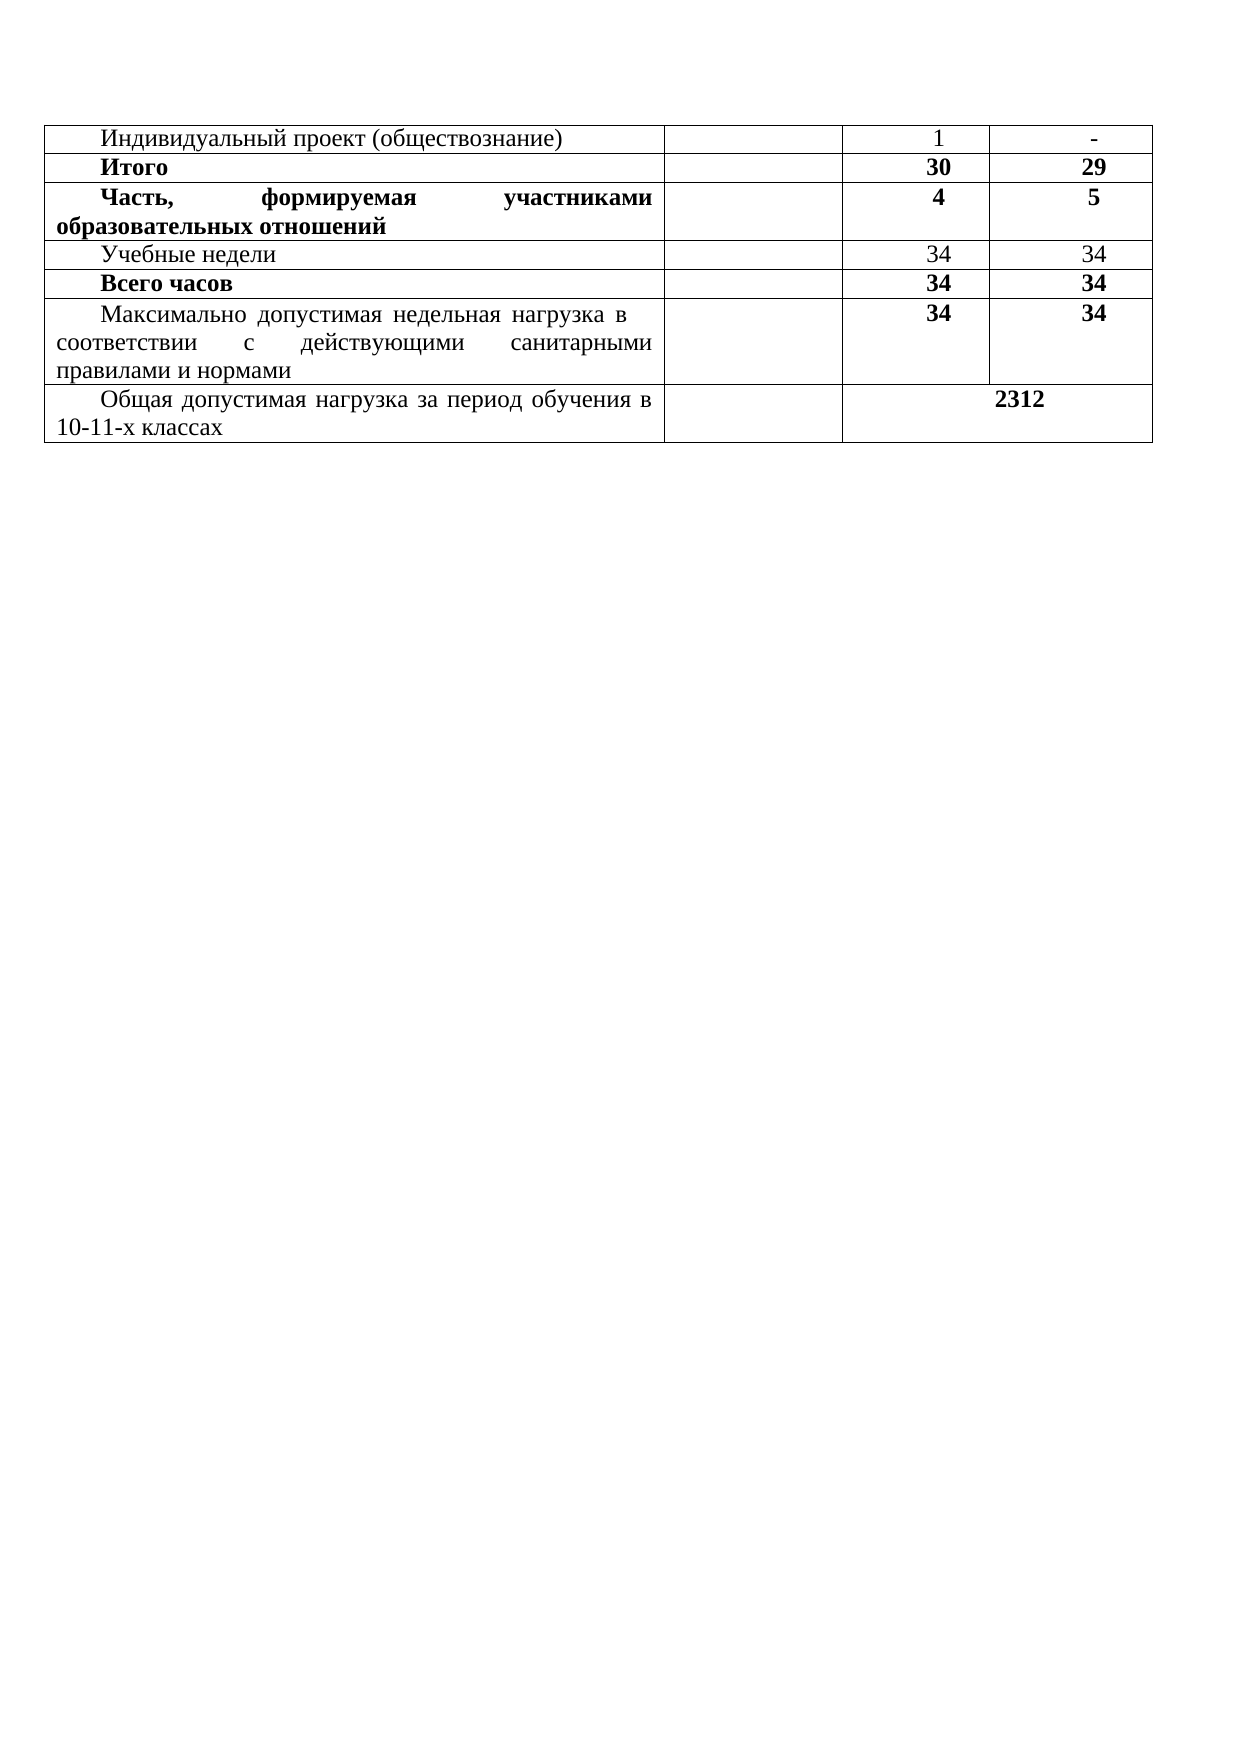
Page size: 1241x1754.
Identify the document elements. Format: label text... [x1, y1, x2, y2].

table_cell Общая допустимая нагрузка за период обучения в 10-11-х классах [45, 385, 664, 442]
table_cell 2312 [843, 385, 1152, 442]
table_cell [665, 154, 842, 182]
table_header Индивидуальный проект (обществознание) [45, 126, 664, 153]
table_cell 34 [843, 270, 989, 298]
table_cell 34 [843, 241, 989, 269]
table_cell 5 [990, 183, 1152, 240]
table_cell [665, 270, 842, 298]
table_cell 34 [990, 241, 1152, 269]
table_cell Максимально допустимая недельная нагрузка в соответствии с действующими санитарными правилами и нормами [45, 299, 664, 384]
table_cell [665, 299, 842, 384]
table_cell 34 [990, 299, 1152, 384]
table_cell Учебные недели [45, 241, 664, 269]
table_cell [665, 385, 842, 442]
table_cell 29 [990, 154, 1152, 182]
table_cell Часть, формируемая участниками образовательных отношений [45, 183, 664, 240]
table_cell Всего часов [45, 270, 664, 298]
table_cell 34 [843, 299, 989, 384]
table_cell 30 [843, 154, 989, 182]
table_cell 4 [843, 183, 989, 240]
table_cell Итого [45, 154, 664, 182]
table_header [665, 126, 842, 153]
table_header 1 [843, 126, 989, 153]
table_header - [990, 126, 1152, 153]
table_cell [665, 241, 842, 269]
table_cell 34 [990, 270, 1152, 298]
table_cell [665, 183, 842, 240]
